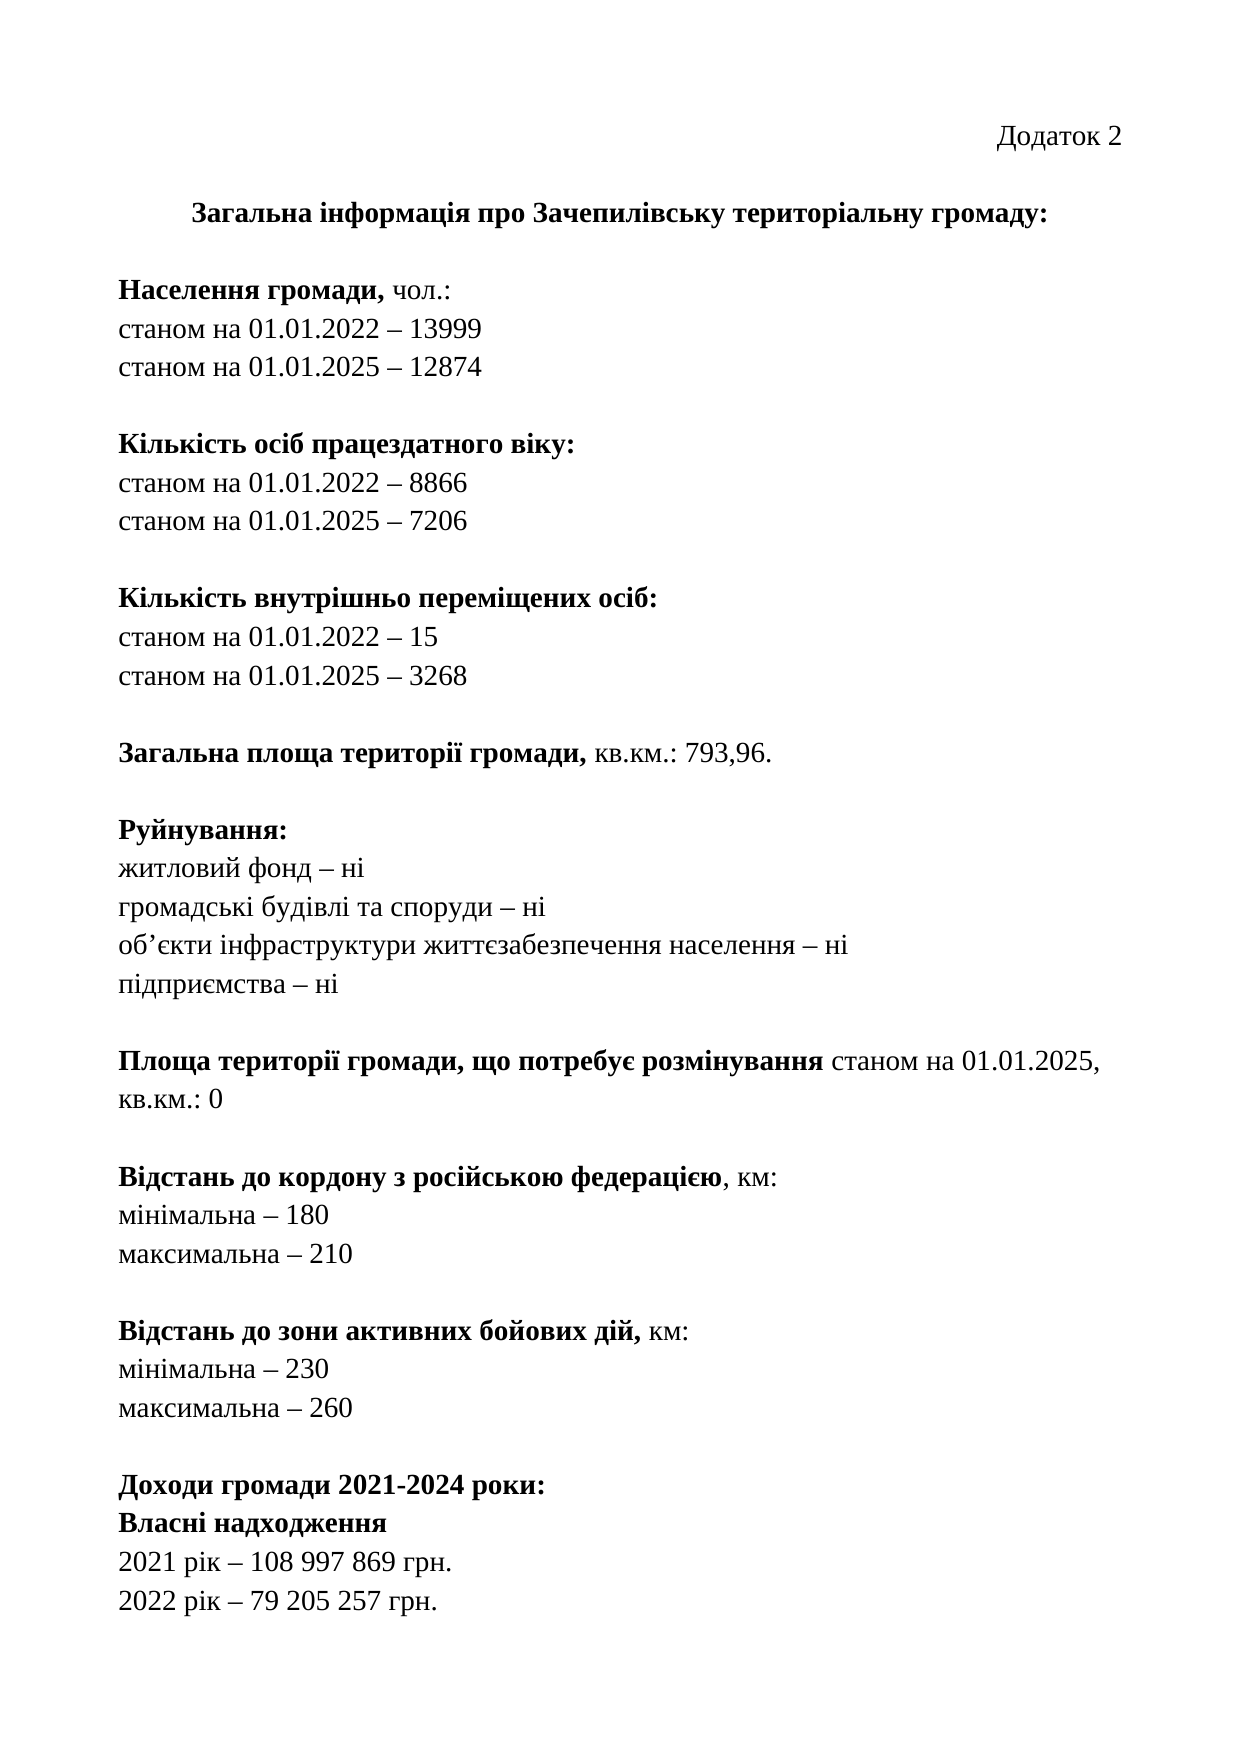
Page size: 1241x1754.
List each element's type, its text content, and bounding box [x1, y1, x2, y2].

text мінімальна – 230 [118, 1351, 1122, 1385]
text Кількість осіб працездатного віку: [118, 426, 1122, 460]
text Додаток 2 [118, 118, 1122, 152]
text максимальна – 210 [118, 1236, 1122, 1269]
text Доходи громади 2021-2024 роки: [118, 1467, 1122, 1501]
text житловий фонд – ні [118, 850, 1122, 884]
text 2022 рік – 79 205 257 грн. [118, 1583, 1122, 1616]
text станом на 01.01.2025 – 7206 [118, 503, 1122, 537]
text Площа території громади, що потребує розмінування станом на 01.01.2025, кв.км.: 0 [118, 1043, 1122, 1115]
text станом на 01.01.2025 – 12874 [118, 349, 1122, 383]
text Загальна площа території громади, кв.км.: 793,96. [118, 735, 1122, 768]
text максимальна – 260 [118, 1390, 1122, 1423]
text Загальна інформація про Зачепилівську територіальну громаду: [118, 195, 1122, 229]
text станом на 01.01.2022 – 8866 [118, 465, 1122, 498]
text мінімальна – 180 [118, 1197, 1122, 1231]
text Відстань до кордону з російською федерацією, км: [118, 1159, 1122, 1192]
text Населення громади, чол.: [118, 272, 1122, 306]
text громадські будівлі та споруди – ні [118, 889, 1122, 922]
text станом на 01.01.2022 – 13999 [118, 311, 1122, 344]
text станом на 01.01.2025 – 3268 [118, 658, 1122, 691]
text Руйнування: [118, 812, 1122, 845]
text об’єкти інфраструктури життєзабезпечення населення – ні [118, 927, 1122, 961]
text Власні надходження [118, 1506, 1122, 1539]
text Кількість внутрішньо переміщених осіб: [118, 581, 1122, 614]
text 2021 рік – 108 997 869 грн. [118, 1544, 1122, 1578]
text станом на 01.01.2022 – 15 [118, 619, 1122, 653]
text Відстань до зони активних бойових дій, км: [118, 1313, 1122, 1346]
text підприємства – ні [118, 966, 1122, 999]
